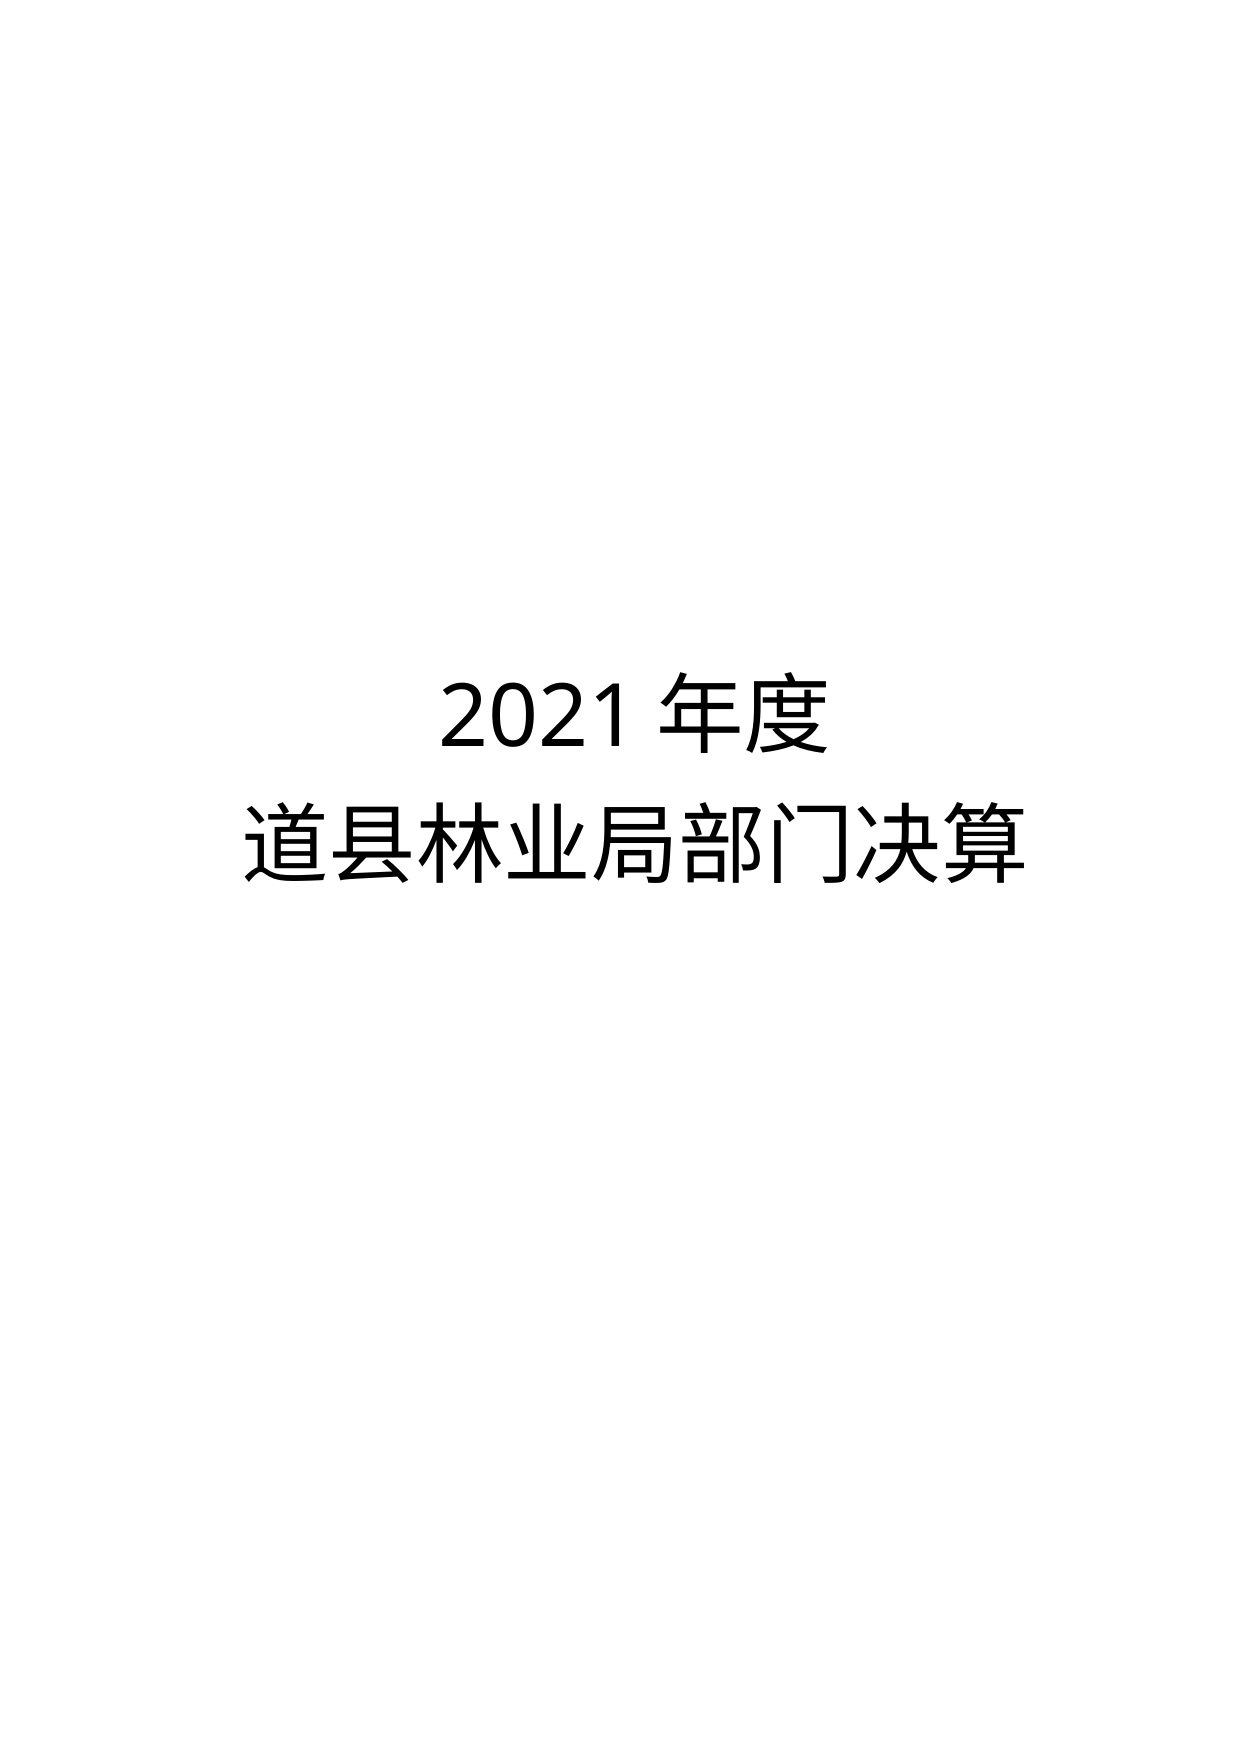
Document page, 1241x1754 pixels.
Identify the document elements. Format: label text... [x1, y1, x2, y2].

text 道县林业局部门决算 [153, 773, 1116, 903]
text 2021年度 [153, 643, 1116, 773]
